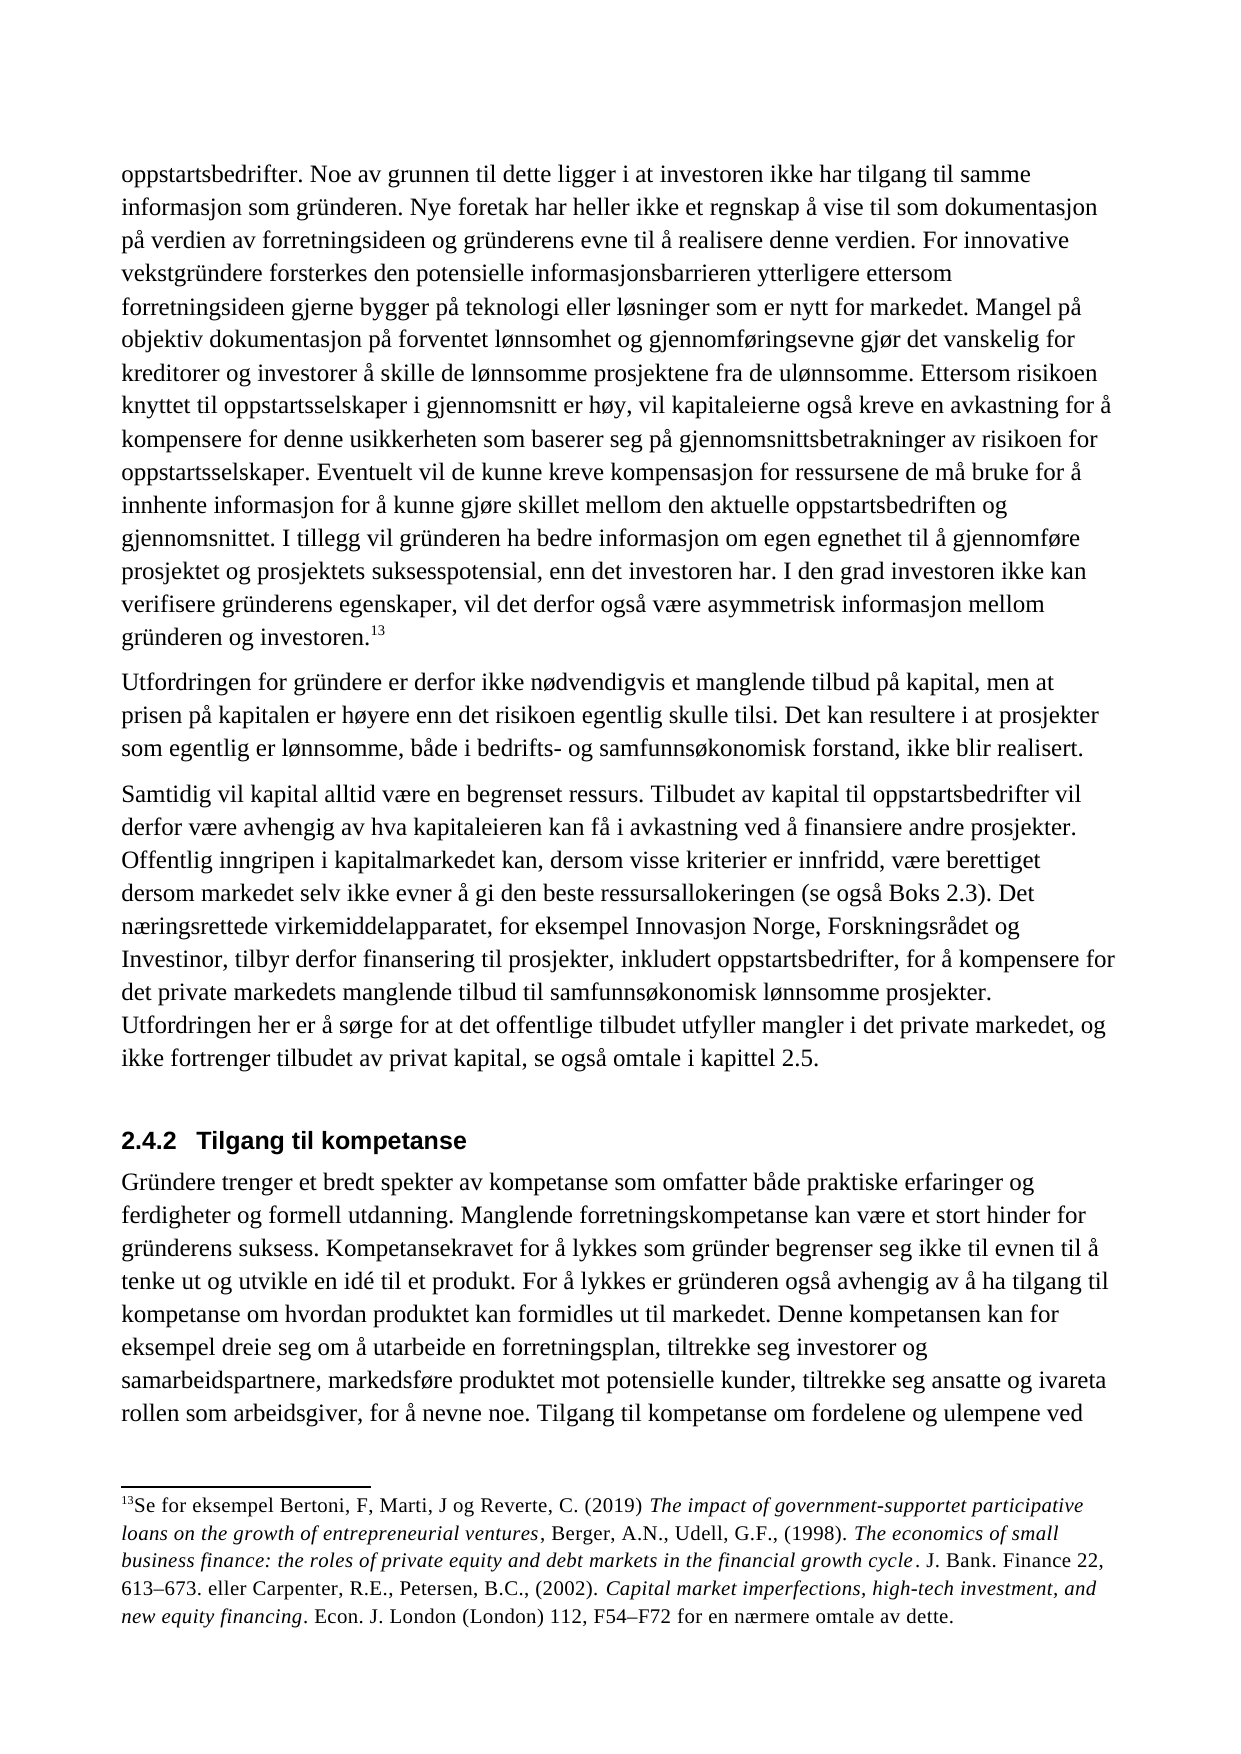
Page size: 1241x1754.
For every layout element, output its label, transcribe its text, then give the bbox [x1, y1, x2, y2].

text Samtidig vil kapital alltid være en begrenset ressurs. Tilbudet av kapital til oppstartsbedrifter vil derfor være avhengig av hva kapitaleieren kan få i avkastning ved å finansiere andre prosjekter. Offentlig inngripen i kapitalmarkedet kan, dersom visse kriterier er innfridd, være berettiget dersom markedet selv ikke evner å gi den beste ressursallokeringen (se også Boks 2.3). Det næringsrettede virkemiddelapparatet, for eksempel Innovasjon Norge, Forskningsrådet og Investinor, tilbyr derfor finansering til prosjekter, inkludert oppstartsbedrifter, for å kompensere for det private markedets manglende tilbud til samfunnsøkonomisk lønnsomme prosjekter. Utfordringen her er å sørge for at det offentlige tilbudet utfyller mangler i det private markedet, og ikke fortrenger tilbudet av privat kapital, se også omtale i kapittel 2.5. [121, 779, 1119, 1072]
text Utfordringen for gründere er derfor ikke nødvendigvis et manglende tilbud på kapital, men at prisen på kapitalen er høyere enn det risikoen egentlig skulle tilsi. Det kan resultere i at prosjekter som egentlig er lønnsomme, både i bedrifts- og samfunnsøkonomisk forstand, ikke blir realisert. [121, 667, 1119, 762]
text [121, 1167, 1119, 1427]
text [121, 159, 1119, 651]
subtitle Tilgang til kompetanse [121, 1126, 1119, 1155]
